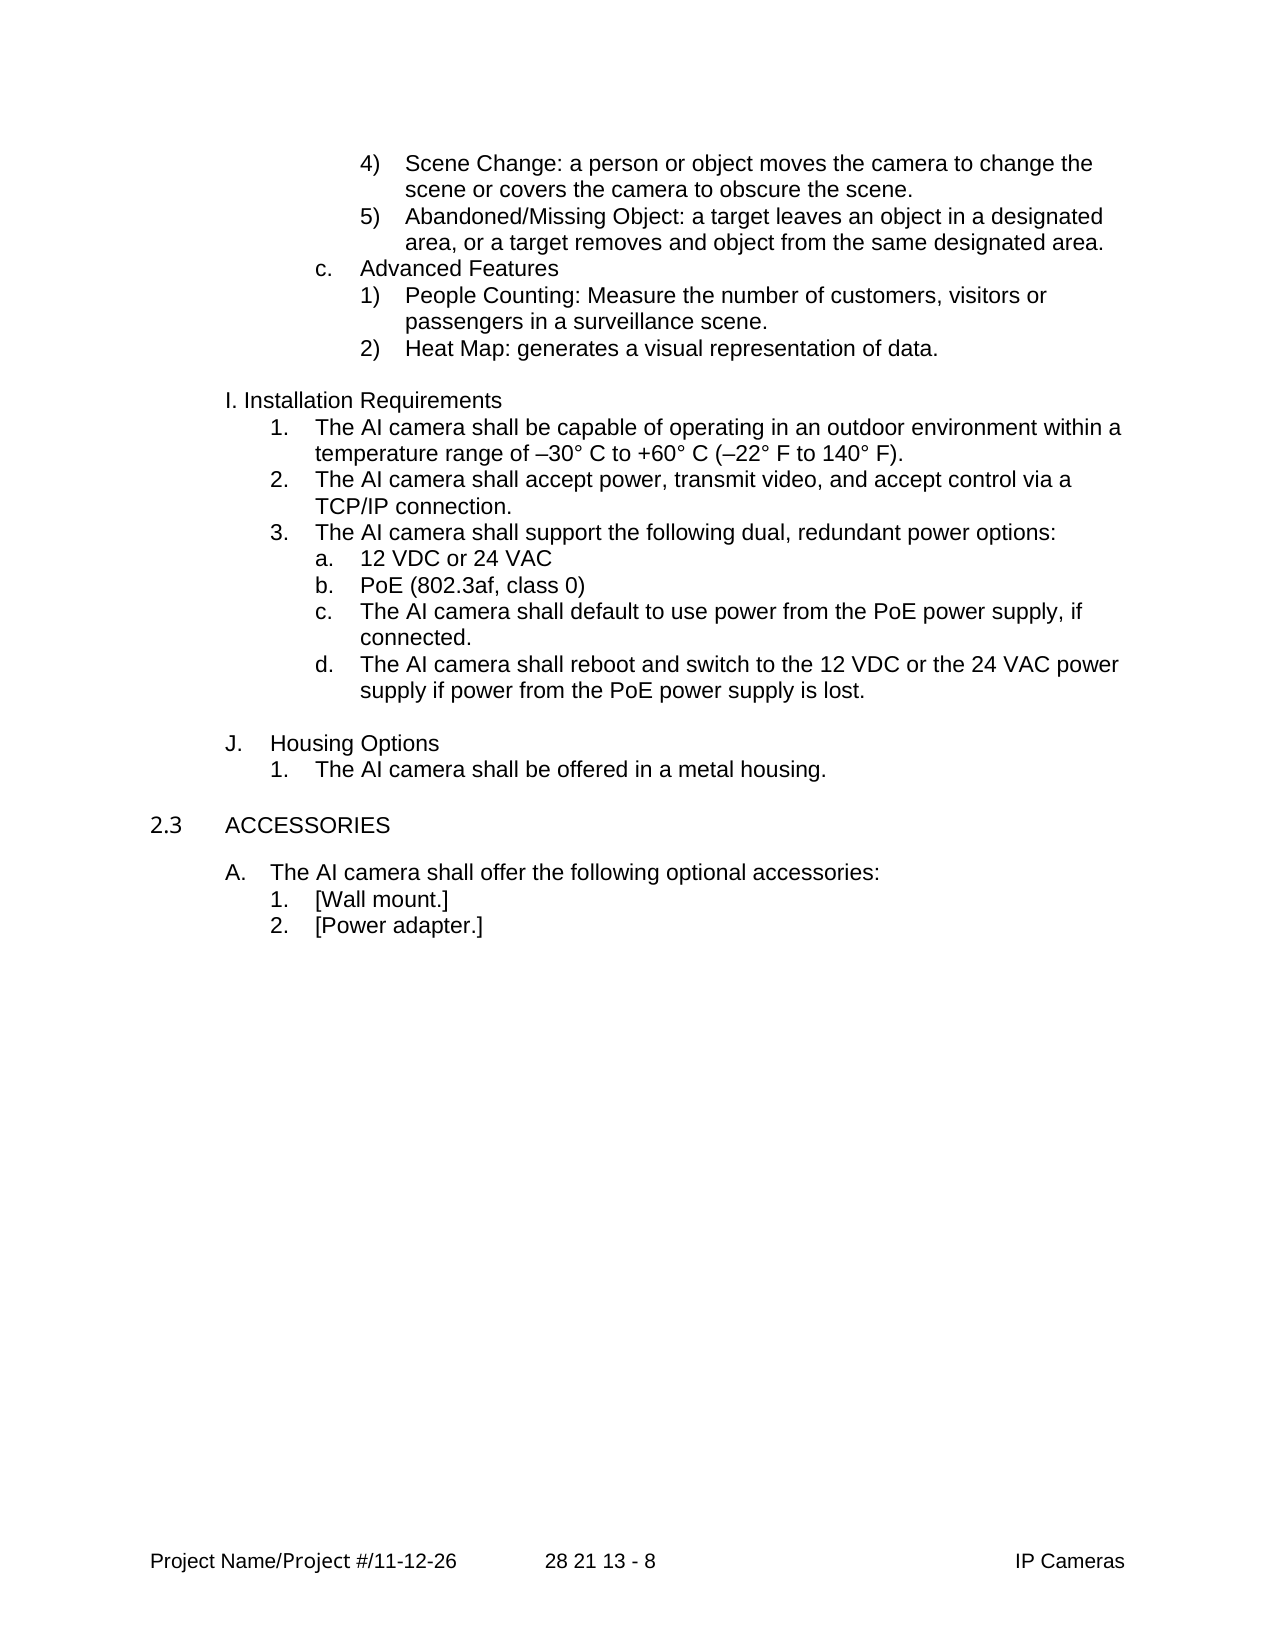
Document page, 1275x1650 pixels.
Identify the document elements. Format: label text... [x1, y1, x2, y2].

list Advanced Features [315, 255, 1125, 282]
list The AI camera shall accept power, transmit video, and accept control via a TCP/IP connection. [270, 466, 1125, 519]
list The AI camera shall be offered in a metal housing. [270, 756, 1125, 782]
list 12 VDC or 24 VAC [315, 545, 1125, 572]
list [Wall mount.] [270, 886, 1125, 912]
list Housing Options [225, 730, 1125, 756]
list Scene Change: a person or object moves the camera to change the scene or covers the camera to obscure the scene. [360, 150, 1125, 203]
list The AI camera shall offer the following optional accessories: [225, 859, 1125, 886]
list [Power adapter.] [270, 912, 1125, 938]
list People Counting: Measure the number of customers, visitors or passengers in a surveillance scene. [360, 282, 1125, 334]
list The AI camera shall reboot and switch to the 12 VDC or the 24 VAC power supply if power from the PoE power supply is lost. [315, 651, 1125, 703]
list The AI camera shall be capable of operating in an outdoor environment within a temperature range of –30° C to +60° C (–22° F to 140° F). [270, 413, 1125, 466]
list Heat Map: generates a visual representation of data. [360, 334, 1125, 361]
list Installation Requirements [225, 387, 1125, 413]
list The AI camera shall default to use power from the PoE power supply, if connected. [315, 598, 1125, 651]
list PoE (802.3af, class 0) [315, 572, 1125, 598]
list The AI camera shall support the following dual, redundant power options: [270, 519, 1125, 545]
list ACCESSORIES [150, 809, 1125, 840]
list Abandoned/Missing Object: a target leaves an object in a designated area, or a target removes and object from the same designated area. [360, 203, 1125, 255]
